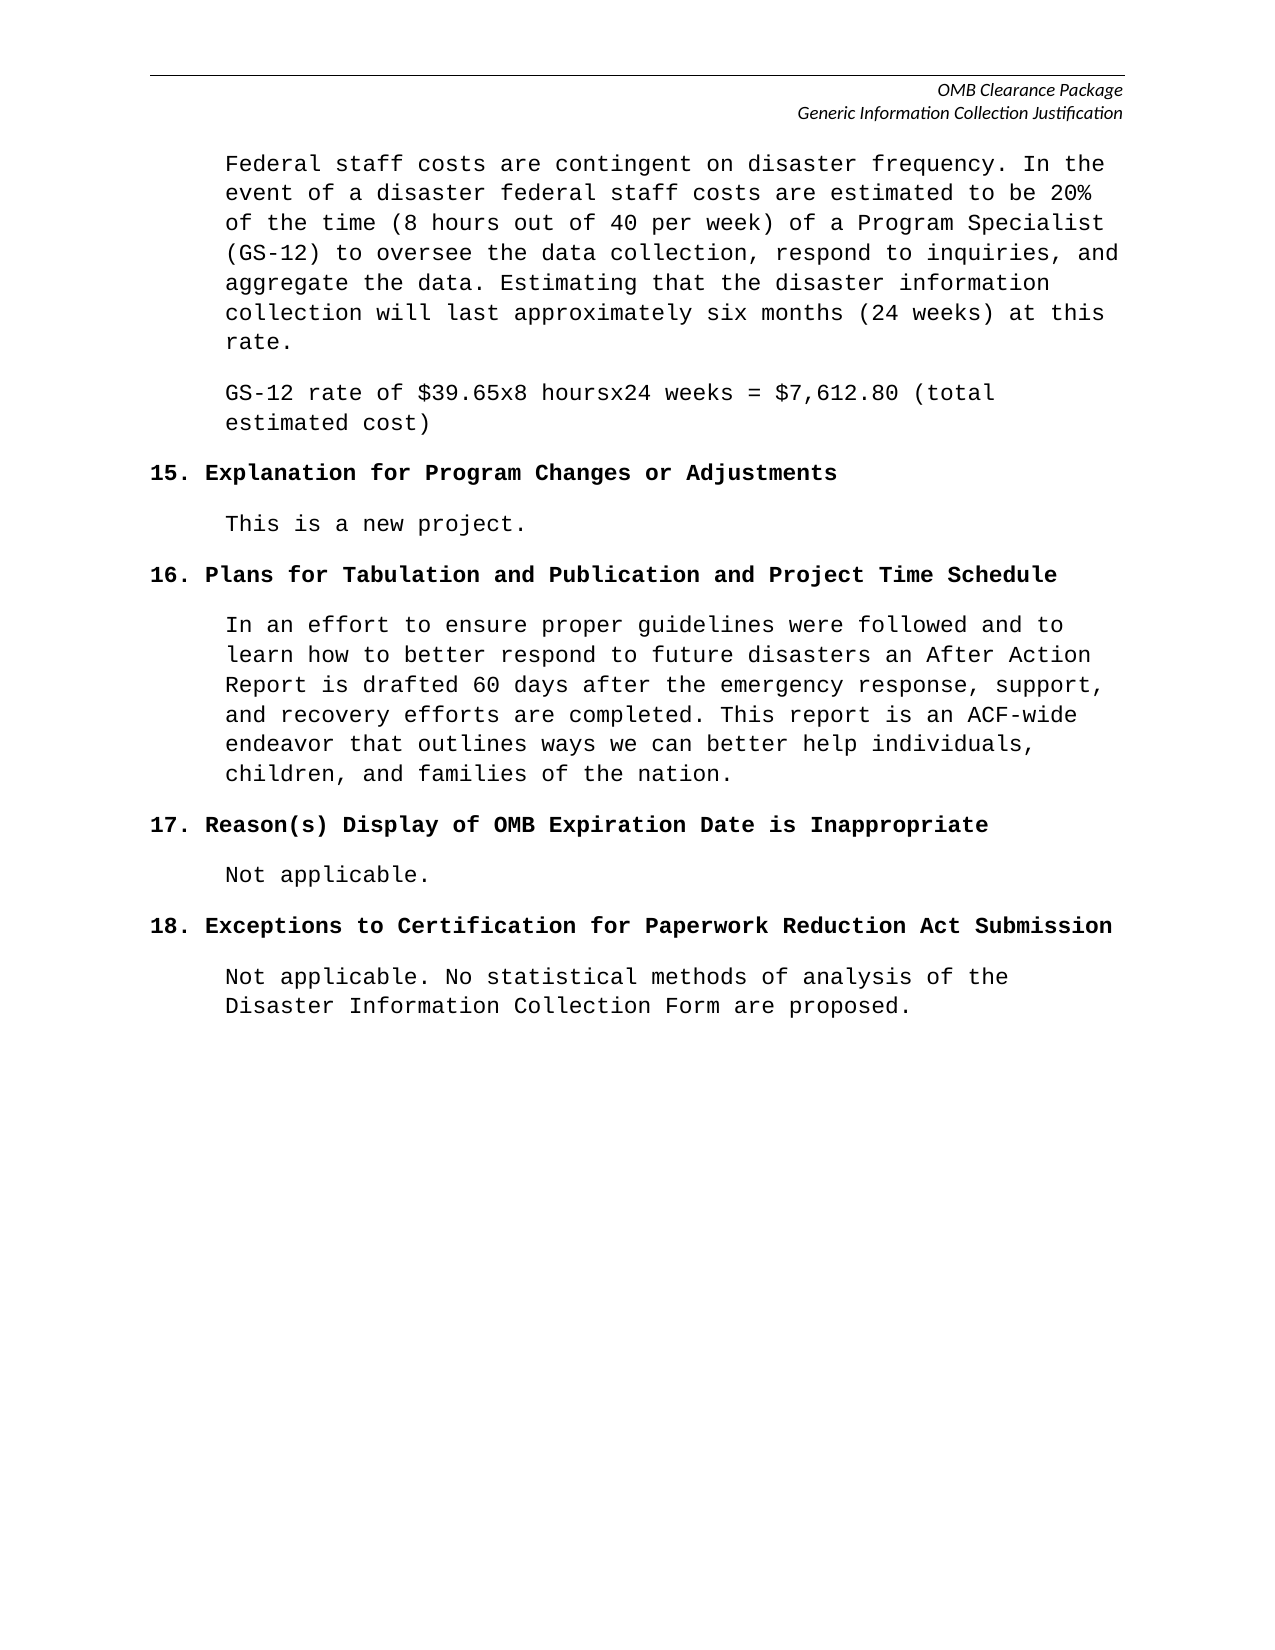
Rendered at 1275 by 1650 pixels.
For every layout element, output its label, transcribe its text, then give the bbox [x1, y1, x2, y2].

text 15. Explanation for Program Changes or Adjustments [150, 462, 1125, 488]
text Not applicable. No statistical methods of analysis of the Disaster Information Collection Form are proposed. [225, 965, 1125, 1021]
text GS-12 rate of $39.65x8 hoursx24 weeks = $7,612.80 (total estimated cost) [225, 381, 1125, 437]
text 16. Plans for Tabulation and Publication and Project Time Schedule [150, 563, 1125, 589]
text In an effort to ensure proper guidelines were followed and to learn how to better respond to future disasters an After Action Report is drafted 60 days after the emergency response, support, and recovery efforts are completed. This report is an ACF-wide endeavor that outlines ways we can better help individuals, children, and families of the nation. [225, 614, 1125, 788]
text This is a new project. [187, 512, 1125, 538]
text Federal staff costs are contingent on disaster frequency. In the event of a disaster federal staff costs are estimated to be 20% of the time (8 hours out of 40 per week) of a Program Specialist (GS-12) to oversee the data collection, respond to inquiries, and aggregate the data. Estimating that the disaster information collection will last approximately six months (24 weeks) at this rate. [225, 152, 1125, 357]
text 17. Reason(s) Display of OMB Expiration Date is Inappropriate [150, 813, 1125, 839]
text 18. Exceptions to Certification for Paperwork Reduction Act Submission [150, 914, 1125, 940]
text Not applicable. [187, 864, 1125, 890]
